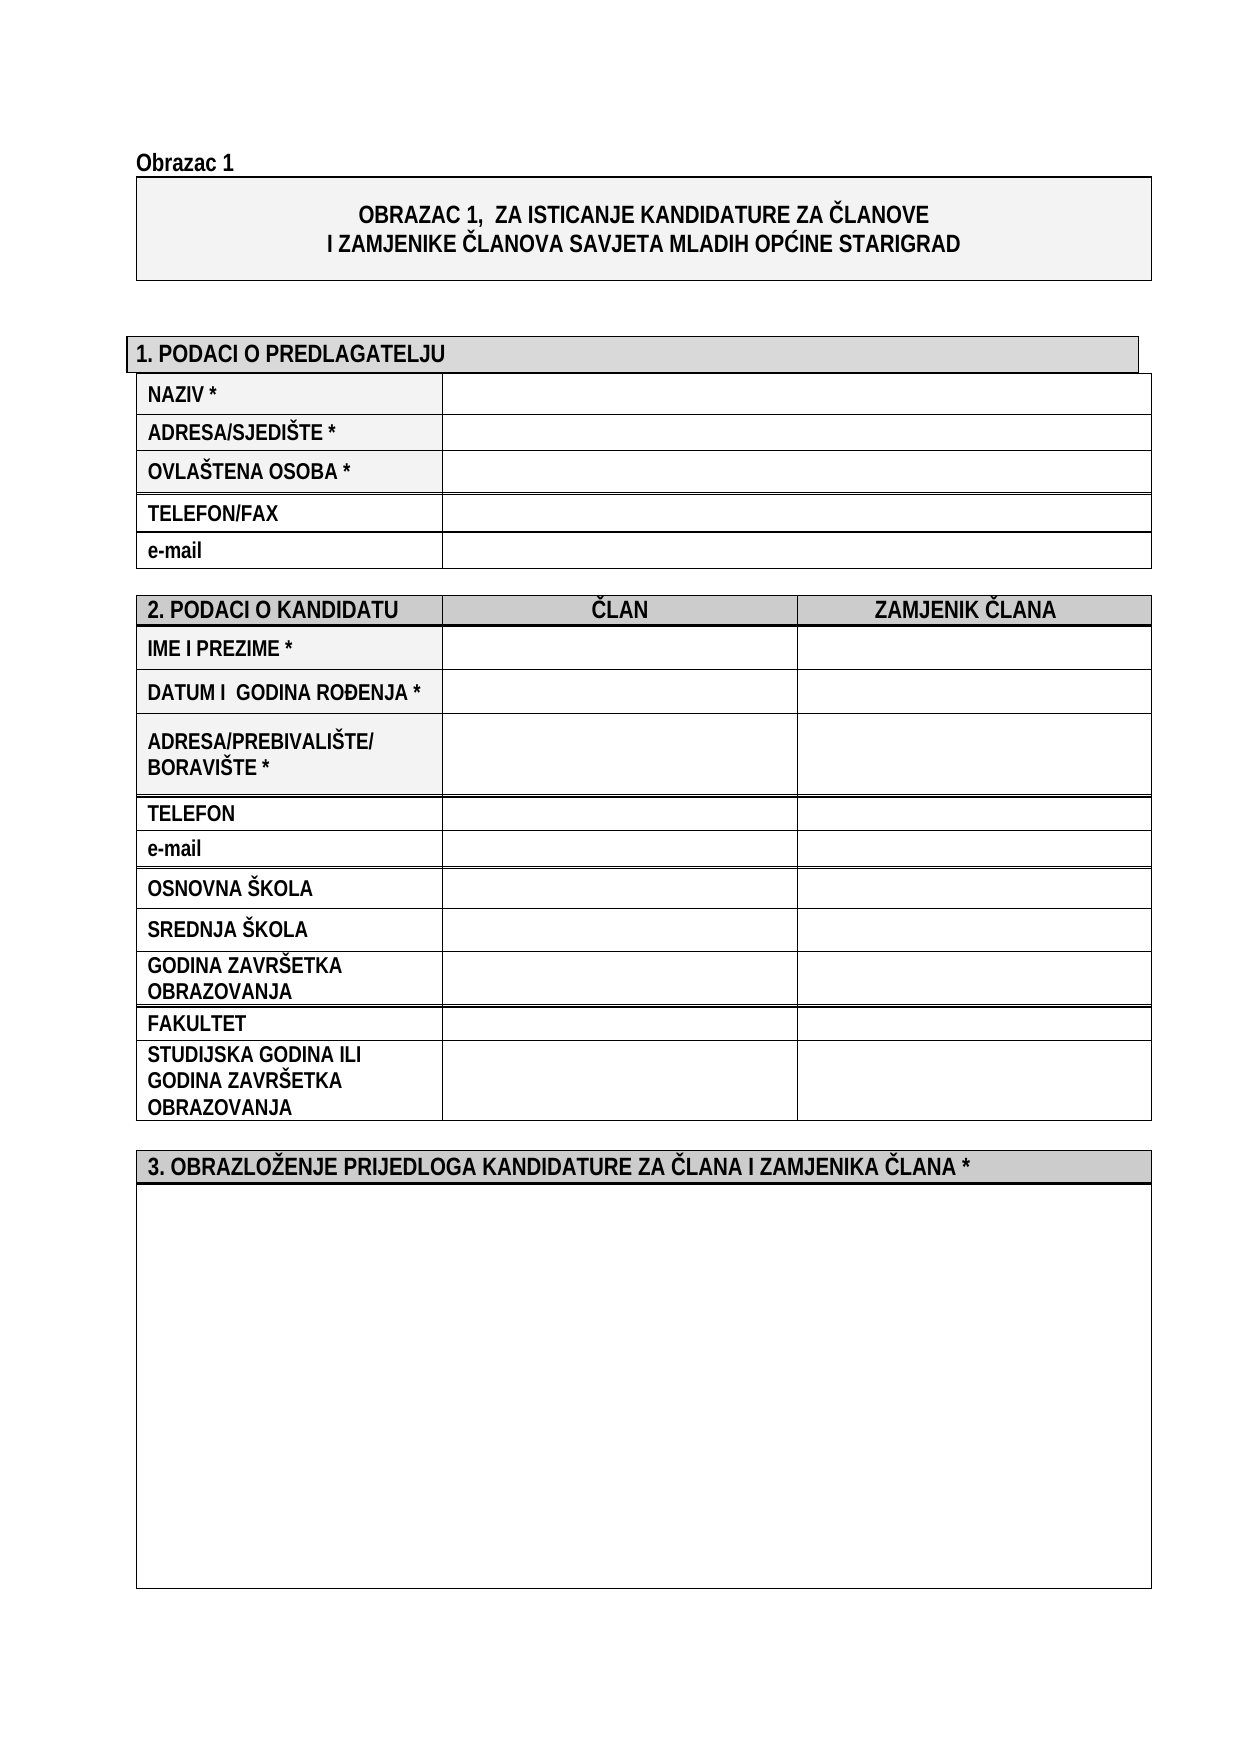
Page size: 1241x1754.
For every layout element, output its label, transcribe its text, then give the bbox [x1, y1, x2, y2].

table_cell [798, 627, 1151, 669]
table_cell TELEFON [137, 798, 442, 829]
table_header ČLAN [443, 596, 797, 624]
table_cell GODINA ZAVRŠETKA OBRAZOVANJA [137, 952, 442, 1004]
table_cell [798, 798, 1151, 829]
table_cell TELEFON/FAX [137, 495, 442, 531]
table_cell OSNOVNA ŠKOLA [137, 869, 442, 907]
table_cell [443, 869, 797, 907]
table_cell [798, 670, 1151, 713]
table_cell [798, 952, 1151, 1004]
table_header 2. PODACI O KANDIDATU [137, 596, 442, 624]
table_cell DATUM I GODINA ROĐENJA * [137, 670, 442, 713]
text Obrazac 1 [136, 148, 1104, 176]
table_cell [798, 1008, 1151, 1040]
table_header NAZIV * [137, 374, 442, 414]
table_cell SREDNJA ŠKOLA [137, 909, 442, 951]
table_cell ADRESA/PREBIVALIŠTE/ BORAVIŠTE * [137, 714, 442, 794]
table_header [443, 374, 1151, 414]
table_cell [137, 1185, 1151, 1588]
table_cell [798, 909, 1151, 951]
table_cell [443, 415, 1151, 450]
table_cell [443, 1041, 797, 1120]
table_cell [443, 1008, 797, 1040]
table_cell ADRESA/SJEDIŠTE * [137, 415, 442, 450]
table_cell [798, 831, 1151, 866]
table_cell [798, 714, 1151, 794]
table_header 3. OBRAZLOŽENJE PRIJEDLOGA KANDIDATURE ZA ČLANA I ZAMJENIKA ČLANA * [137, 1151, 1151, 1182]
table_cell STUDIJSKA GODINA ILI GODINA ZAVRŠETKA OBRAZOVANJA [137, 1041, 442, 1120]
table_cell [443, 798, 797, 829]
table_header ZAMJENIK ČLANA [798, 596, 1151, 624]
table_cell e-mail [137, 533, 442, 568]
table_cell [443, 451, 1151, 492]
table_cell [443, 670, 797, 713]
table_cell [798, 869, 1151, 907]
table_cell IME I PREZIME * [137, 627, 442, 669]
table_cell [443, 533, 1151, 568]
table_cell OVLAŠTENA OSOBA * [137, 451, 442, 492]
text 1. PODACI O PREDLAGATELJU [128, 337, 1138, 372]
table_cell [443, 831, 797, 866]
table_cell [443, 495, 1151, 531]
table_cell e-mail [137, 831, 442, 866]
table_cell [443, 714, 797, 794]
table_cell [443, 909, 797, 951]
table_cell [798, 1041, 1151, 1120]
table_cell [443, 952, 797, 1004]
table_header OBRAZAC 1, ZA ISTICANJE KANDIDATURE ZA ČLANOVE I ZAMJENIKE ČLANOVA SAVJETA MLADIH OPĆINE STARIGRAD [137, 178, 1151, 280]
table_cell [443, 627, 797, 669]
table_cell FAKULTET [137, 1008, 442, 1040]
